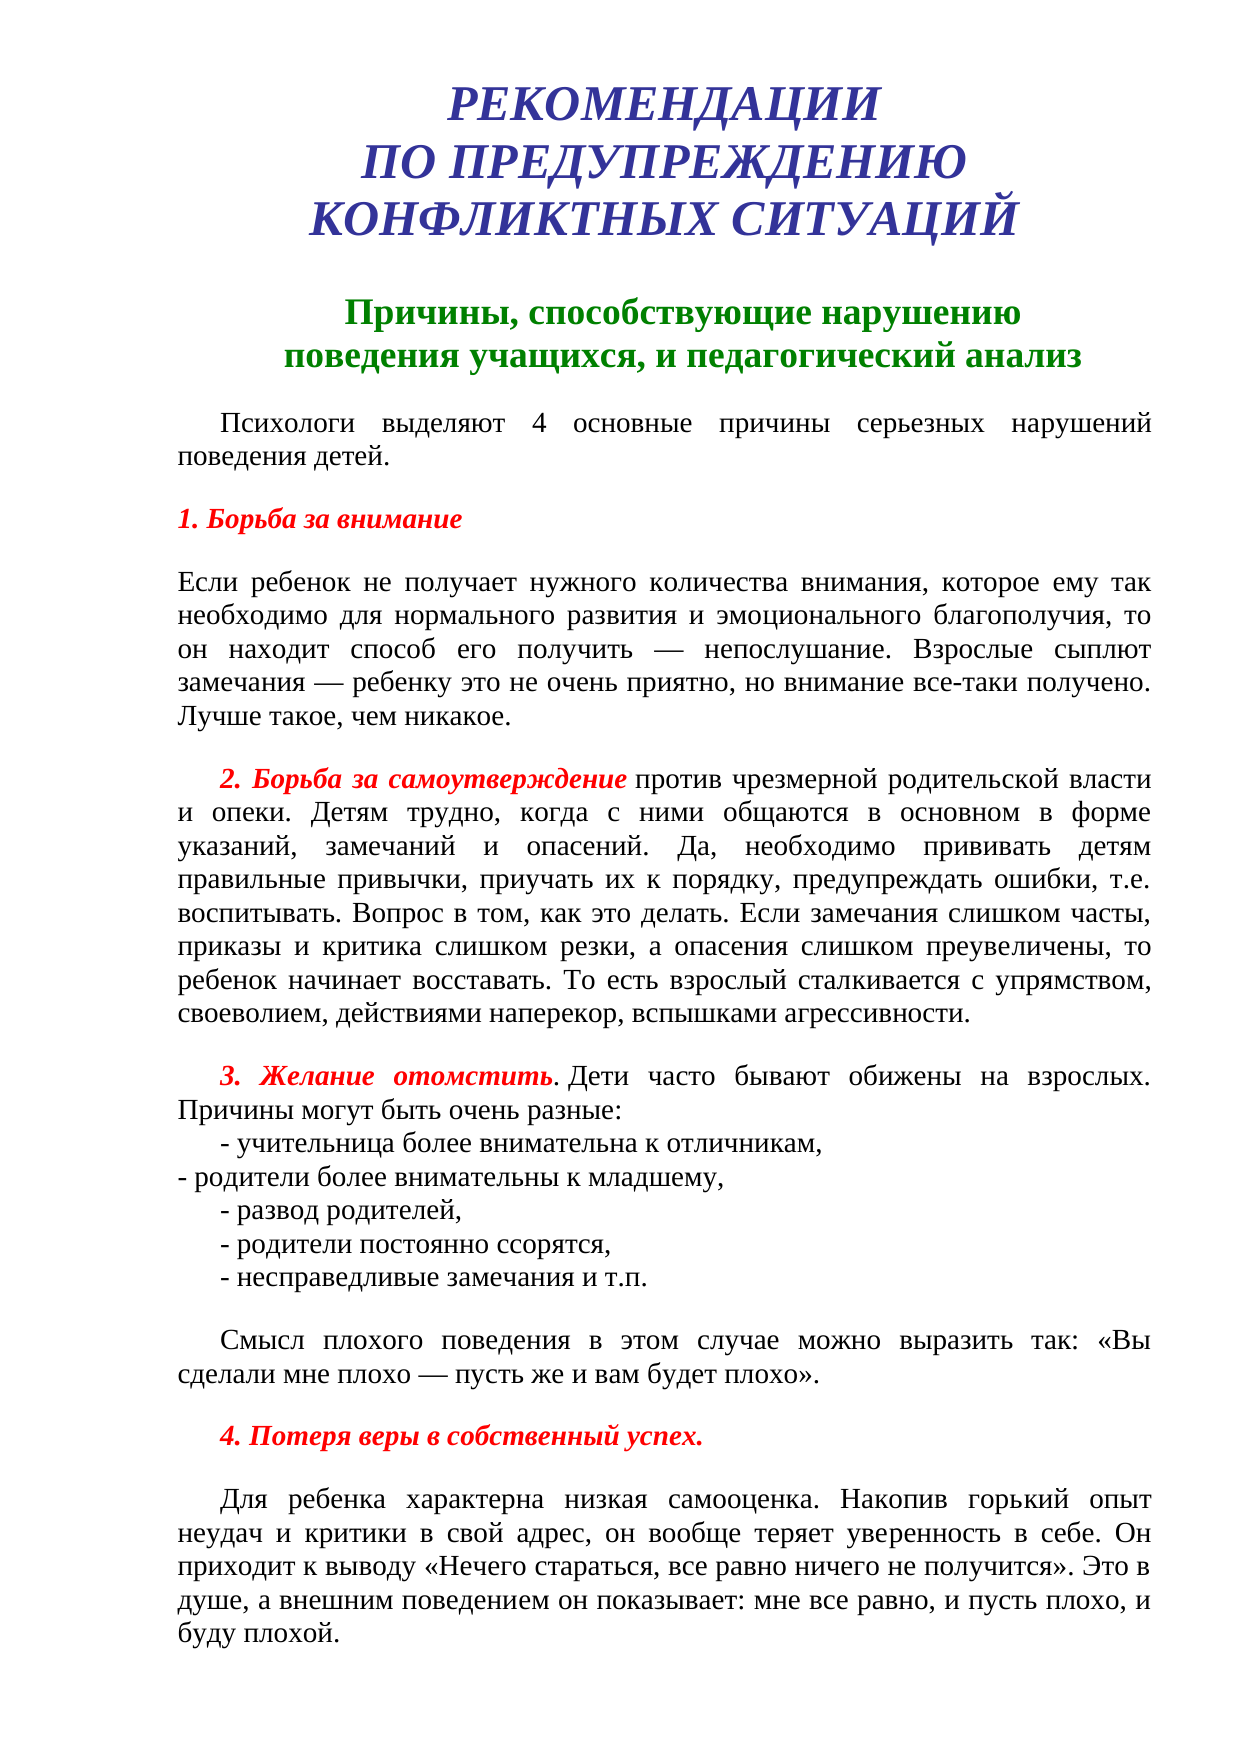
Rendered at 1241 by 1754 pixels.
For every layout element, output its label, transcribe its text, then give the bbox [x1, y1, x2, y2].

text Смысл плохого поведения в этом случае можно выразить так: «Вы сделали мне плохо — пусть же и вам будет плохо». [177, 1322, 1152, 1389]
text Для ребенка характерна низкая самооценка. Накопив горь​кий опыт неудач и критики в свой адрес, он вообще теряет уве​ренность в себе. Он приходит к выводу «Нечего стараться, все равно ничего не получится». Это в душе, а внешним поведени​ем он показывает: мне все равно, и пусть плохо, и буду плохой. [177, 1481, 1152, 1649]
text - развод родителей, [177, 1192, 1152, 1226]
text 3. Желание отомстить. Дети часто бывают обижены на взрослых. Причины могут быть очень разные: [177, 1058, 1152, 1125]
text 2. Борьба за самоутверждение против чрезмерной родитель​ской власти и опеки. Детям трудно, когда с ними общаются в основном в форме указаний, замечаний и опасений. Да, необходимо прививать детям правильные привычки, приучать их к порядку, предупреждать ошибки, т.е. воспитывать. Воп​рос в том, как это делать. Если замечания слишком часты, при​казы и критика слишком резки, а опасения слишком преуве​личены, то ребенок начинает восставать. То есть взрослый стал​кивается с упрямством, своеволием, действиями наперекор, вспышками агрессивности. [177, 761, 1152, 1029]
text ПО ПРЕДУПРЕЖДЕНИЮ [177, 131, 1152, 189]
text Если ребенок не получает нужного количества внимания, которое ему так необходимо для нормального развития и эмо​ционального благополучия, то он находит способ его полу​чить — непослушание. Взрослые сыплют замечания — ребен​ку это не очень приятно, но внимание все-таки получено. Луч​ше такое, чем никакое. [177, 564, 1152, 732]
text - родители постоянно ссорятся, [177, 1226, 1152, 1259]
text 4. Потеря веры в собственный успех. [177, 1418, 1152, 1452]
text 1. Борьба за внимание [177, 501, 1152, 535]
text - учительница более внимательна к отличникам, [177, 1125, 1152, 1159]
text - несправедливые замечания и т.п. [177, 1259, 1152, 1293]
text Причины, способствующие нарушению [177, 289, 1152, 333]
text РЕКОМЕНДАЦИИ [177, 74, 1152, 131]
text КОНФЛИКТНЫХ СИТУАЦИЙ [177, 189, 1152, 246]
text - родители более внимательны к младшему, [177, 1159, 1152, 1192]
text Психологи выделяют 4 основные причины серьезных на​рушений поведения детей. [177, 405, 1152, 472]
text поведения учащихся, и педагогический анализ [177, 333, 1152, 376]
